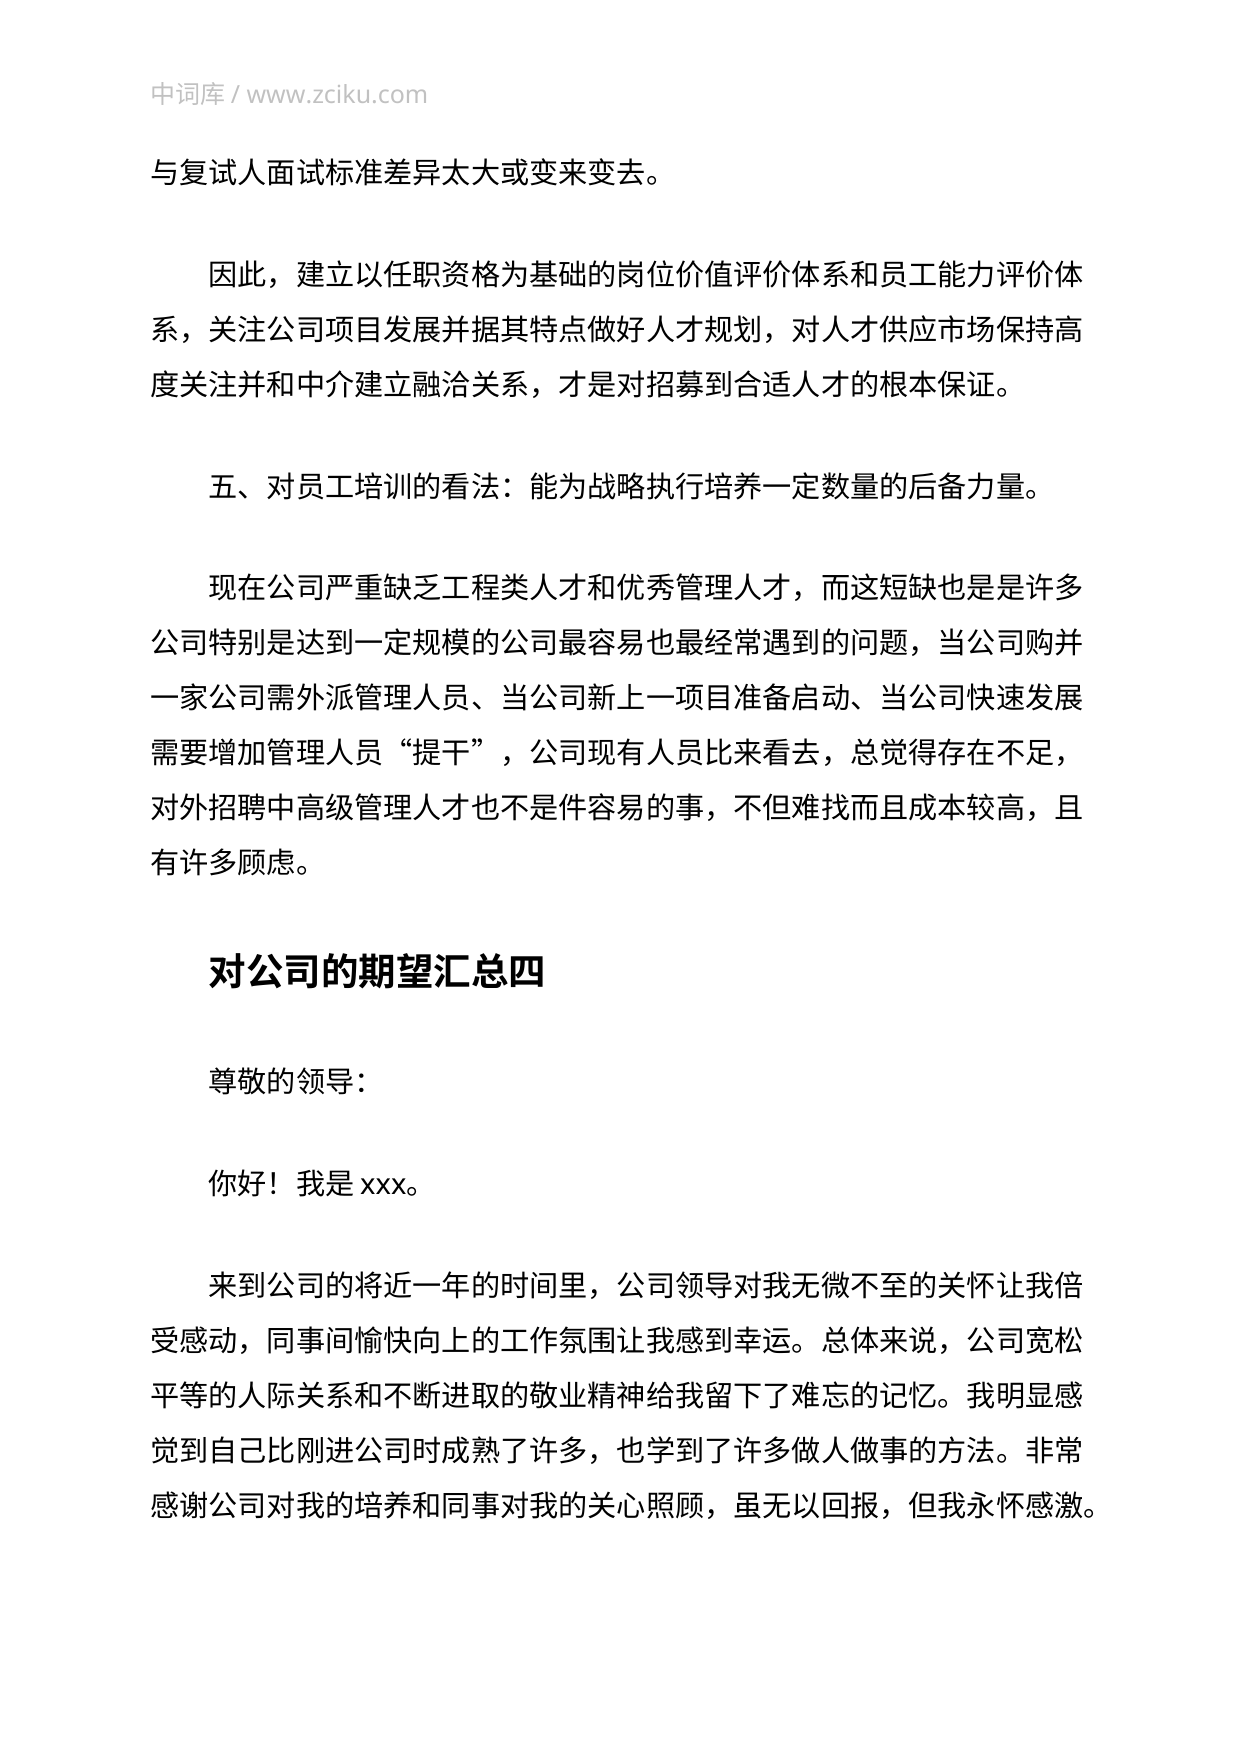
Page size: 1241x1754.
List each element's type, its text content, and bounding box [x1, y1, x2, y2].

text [150, 150, 1090, 192]
text 因此，建立以任职资格为基础的岗位价值评价体系和员工能力评价体系，关注公司项目发展并据其特点做好人才规划，对人才供应市场保持高度关注并和中介建立融洽关系，才是对招募到合适人才的根本保证。 [150, 252, 1090, 404]
text 来到公司的将近一年的时间里，公司领导对我无微不至的关怀让我倍受感动，同事间愉快向上的工作氛围让我感到幸运。总体来说，公司宽松平等的人际关系和不断进取的敬业精神给我留下了难忘的记忆。我明显感觉到自己比刚进公司时成熟了许多，也学到了许多做人做事的方法。非常感谢公司对我的培养和同事对我的关心照顾，虽无以回报，但我永怀感激。 [150, 1262, 1090, 1524]
text 现在公司严重缺乏工程类人才和优秀管理人才，而这短缺也是是许多公司特别是达到一定规模的公司最容易也最经常遇到的问题，当公司购并一家公司需外派管理人员、当公司新上一项目准备启动、当公司快速发展需要增加管理人员“提干”，公司现有人员比来看去，总觉得存在不足，对外招聘中高级管理人才也不是件容易的事，不但难找而且成本较高，且有许多顾虑。 [150, 565, 1090, 882]
text 你好！我是xxx。 [150, 1161, 1090, 1203]
text 尊敬的领导： [150, 1059, 1090, 1101]
text 五、对员工培训的看法：能为战略执行培养一定数量的后备力量。 [150, 463, 1090, 506]
text 对公司的期望汇总四 [150, 941, 1090, 996]
